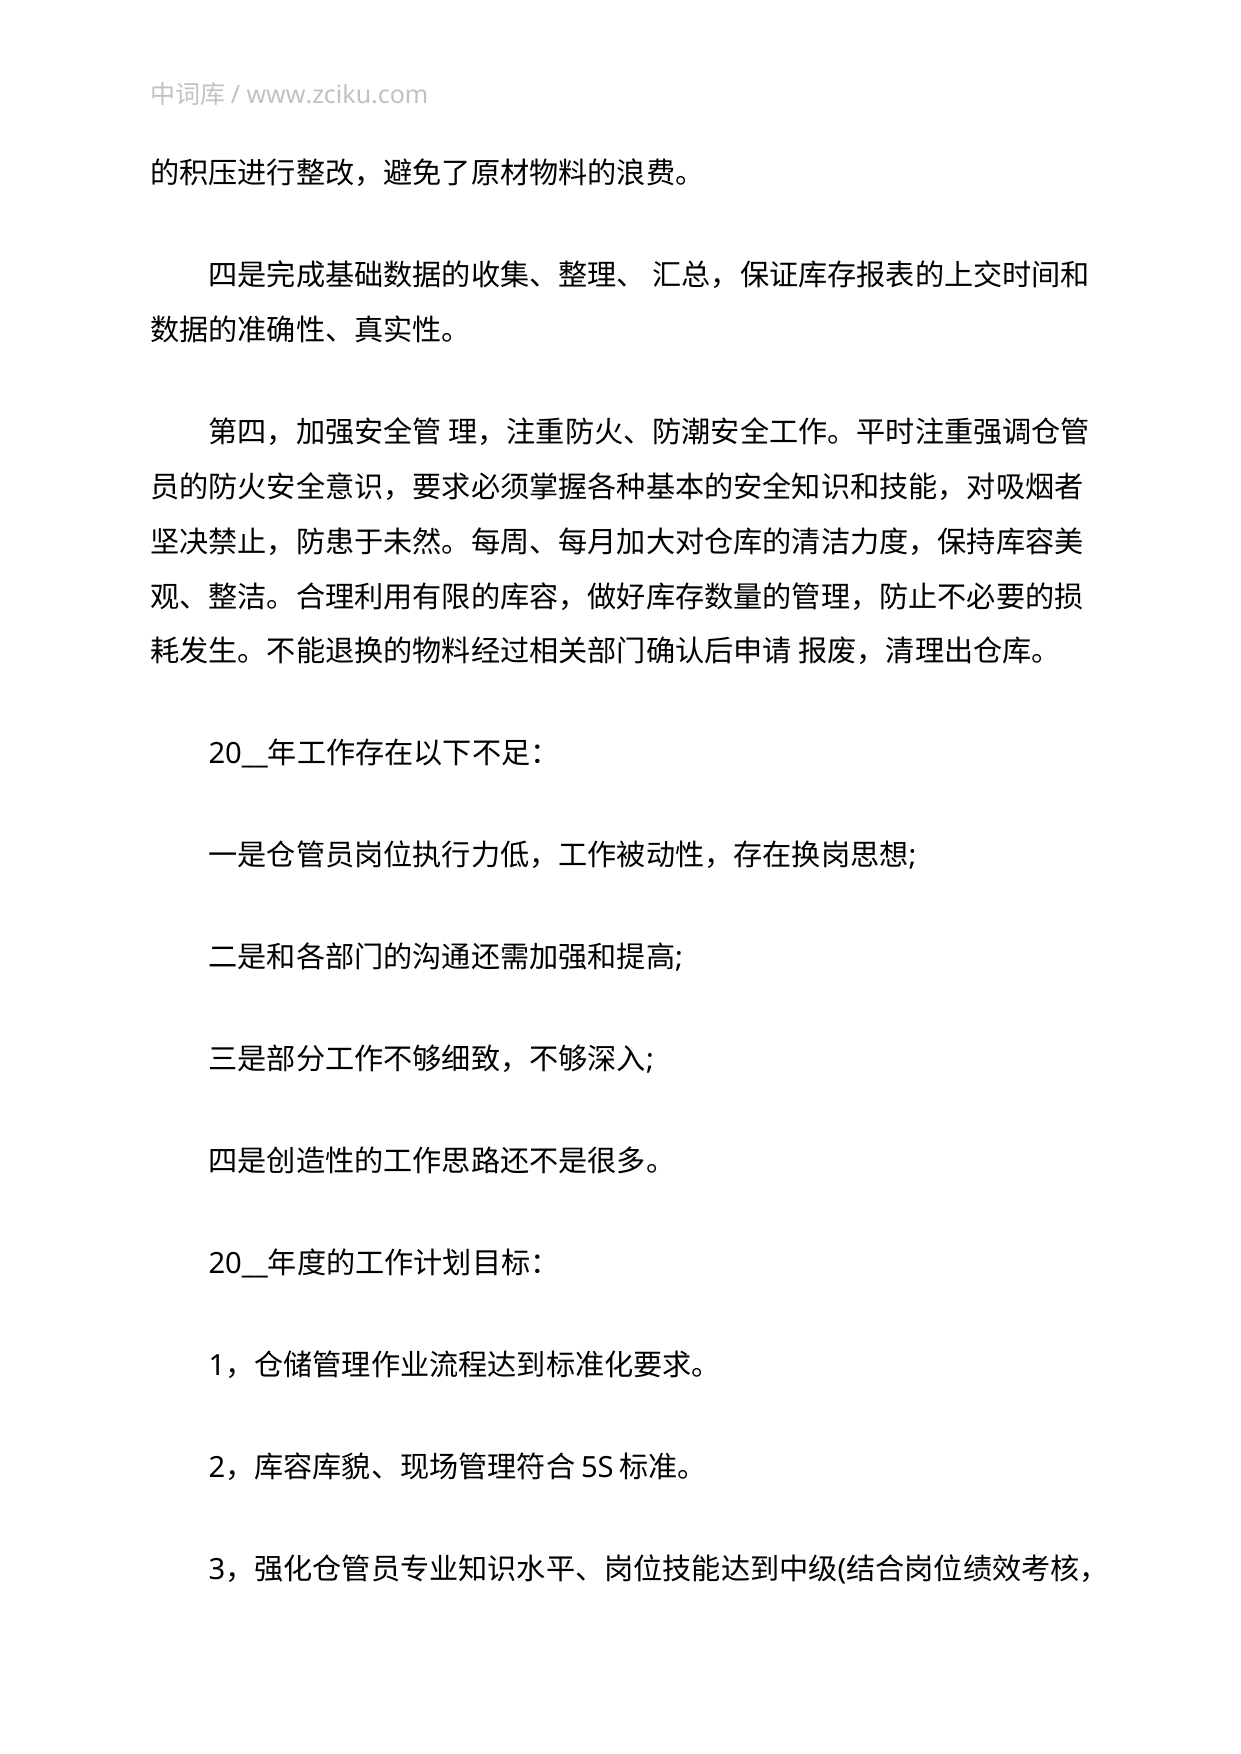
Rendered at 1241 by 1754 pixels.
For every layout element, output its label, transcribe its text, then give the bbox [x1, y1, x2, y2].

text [150, 1545, 1090, 1588]
text 2，库容库貌、现场管理符合5S标准。 [150, 1443, 1090, 1486]
text 第四，加强安全管 理，注重防火、防潮安全工作。平时注重强调仓管员的防火安全意识，要求必须掌握各种基本的安全知识和技能，对吸烟者坚决禁止，防患于未然。每周、每月加大对仓库的清洁力度，保持库容美观、整洁。合理利用有限的库容，做好库存数量的管理，防止不必要的损耗发生。不能退换的物料经过相关部门确认后申请 报废，清理出仓库。 [150, 408, 1090, 670]
text 1，仓储管理作业流程达到标准化要求。 [150, 1341, 1090, 1384]
text 20__年度的工作计划目标： [150, 1239, 1090, 1282]
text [150, 150, 1090, 192]
text 20__年工作存在以下不足： [150, 730, 1090, 772]
text 四是完成基础数据的收集、整理、 汇总，保证库存报表的上交时间和数据的准确性、真实性。 [150, 252, 1090, 349]
text 一是仓管员岗位执行力低，工作被动性，存在换岗思想; [150, 832, 1090, 874]
text 二是和各部门的沟通还需加强和提高; [150, 934, 1090, 976]
text 三是部分工作不够细致，不够深入; [150, 1036, 1090, 1078]
text 四是创造性的工作思路还不是很多。 [150, 1138, 1090, 1180]
